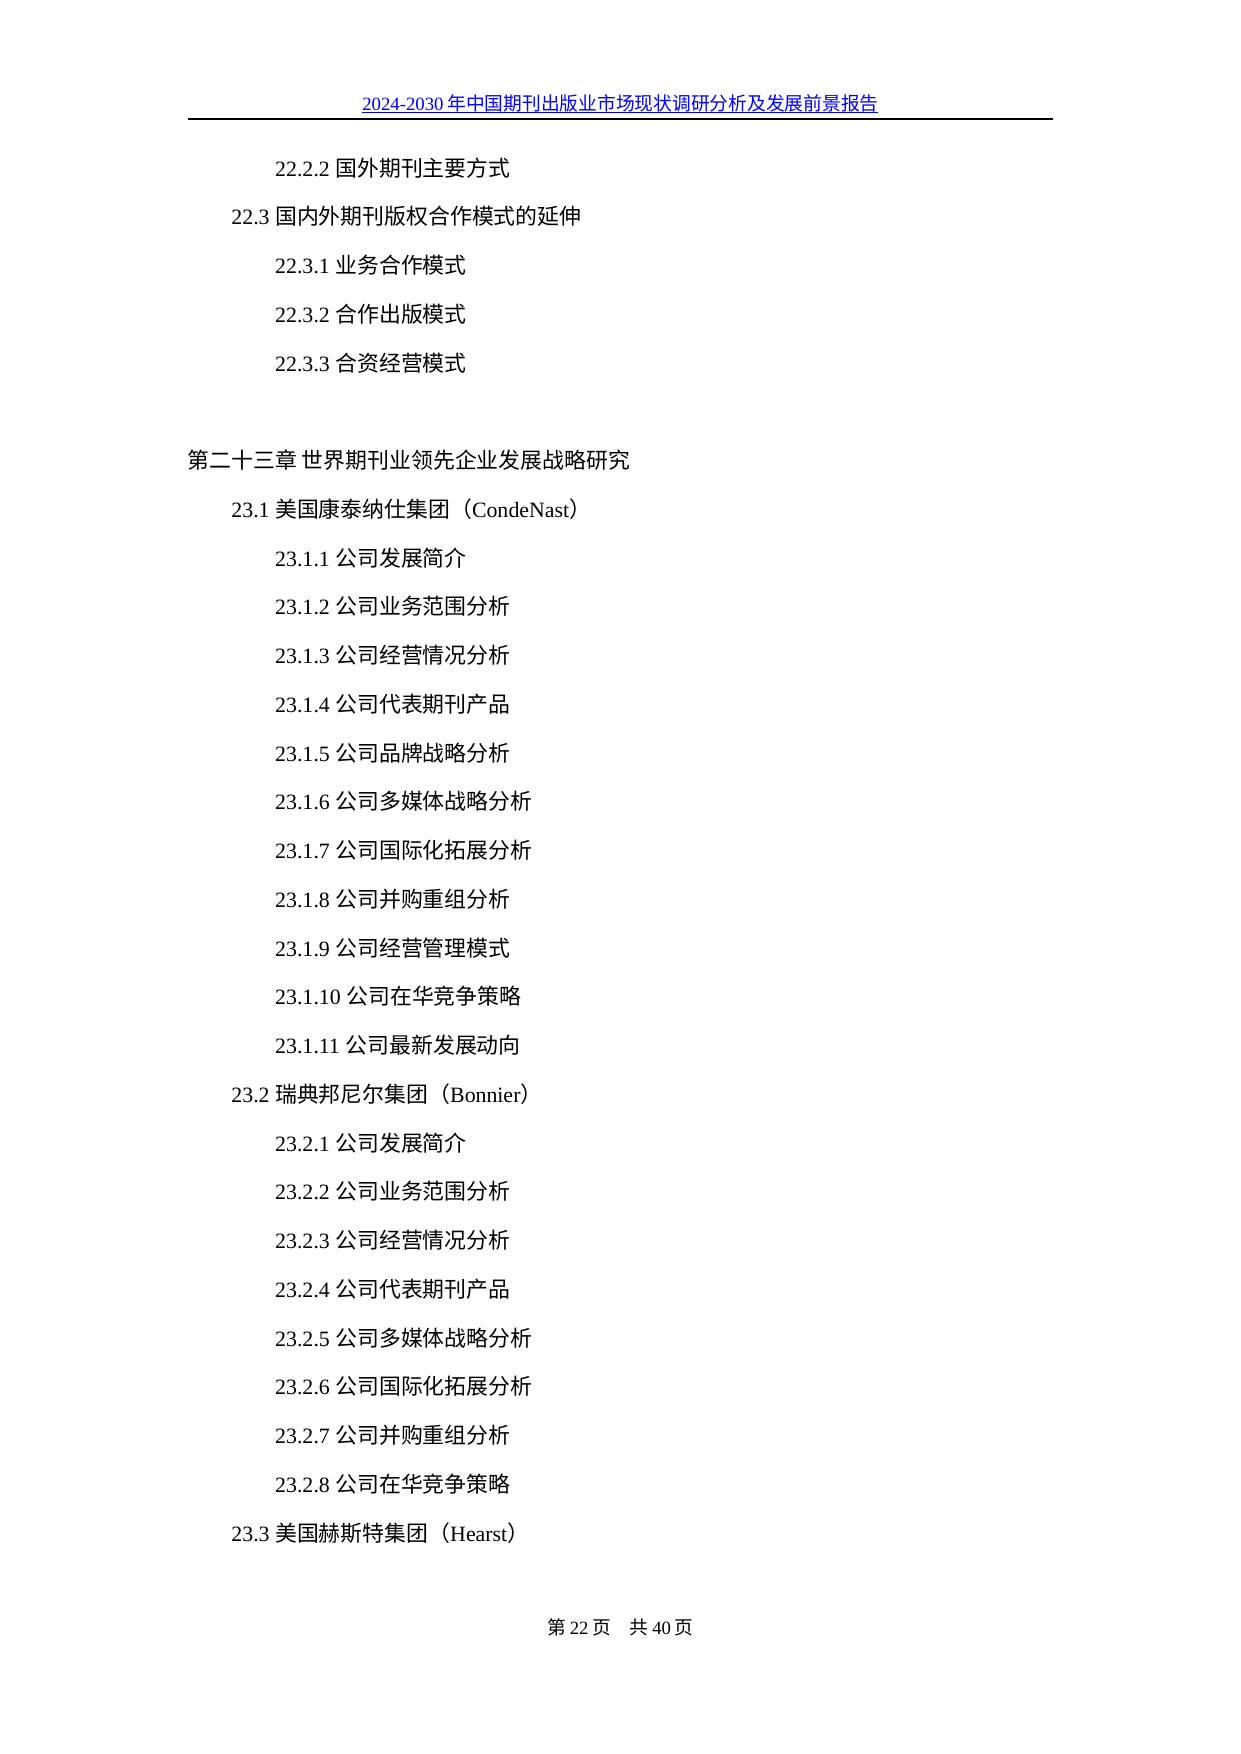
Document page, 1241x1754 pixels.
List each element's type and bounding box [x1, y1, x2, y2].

text [187, 150, 1053, 1548]
